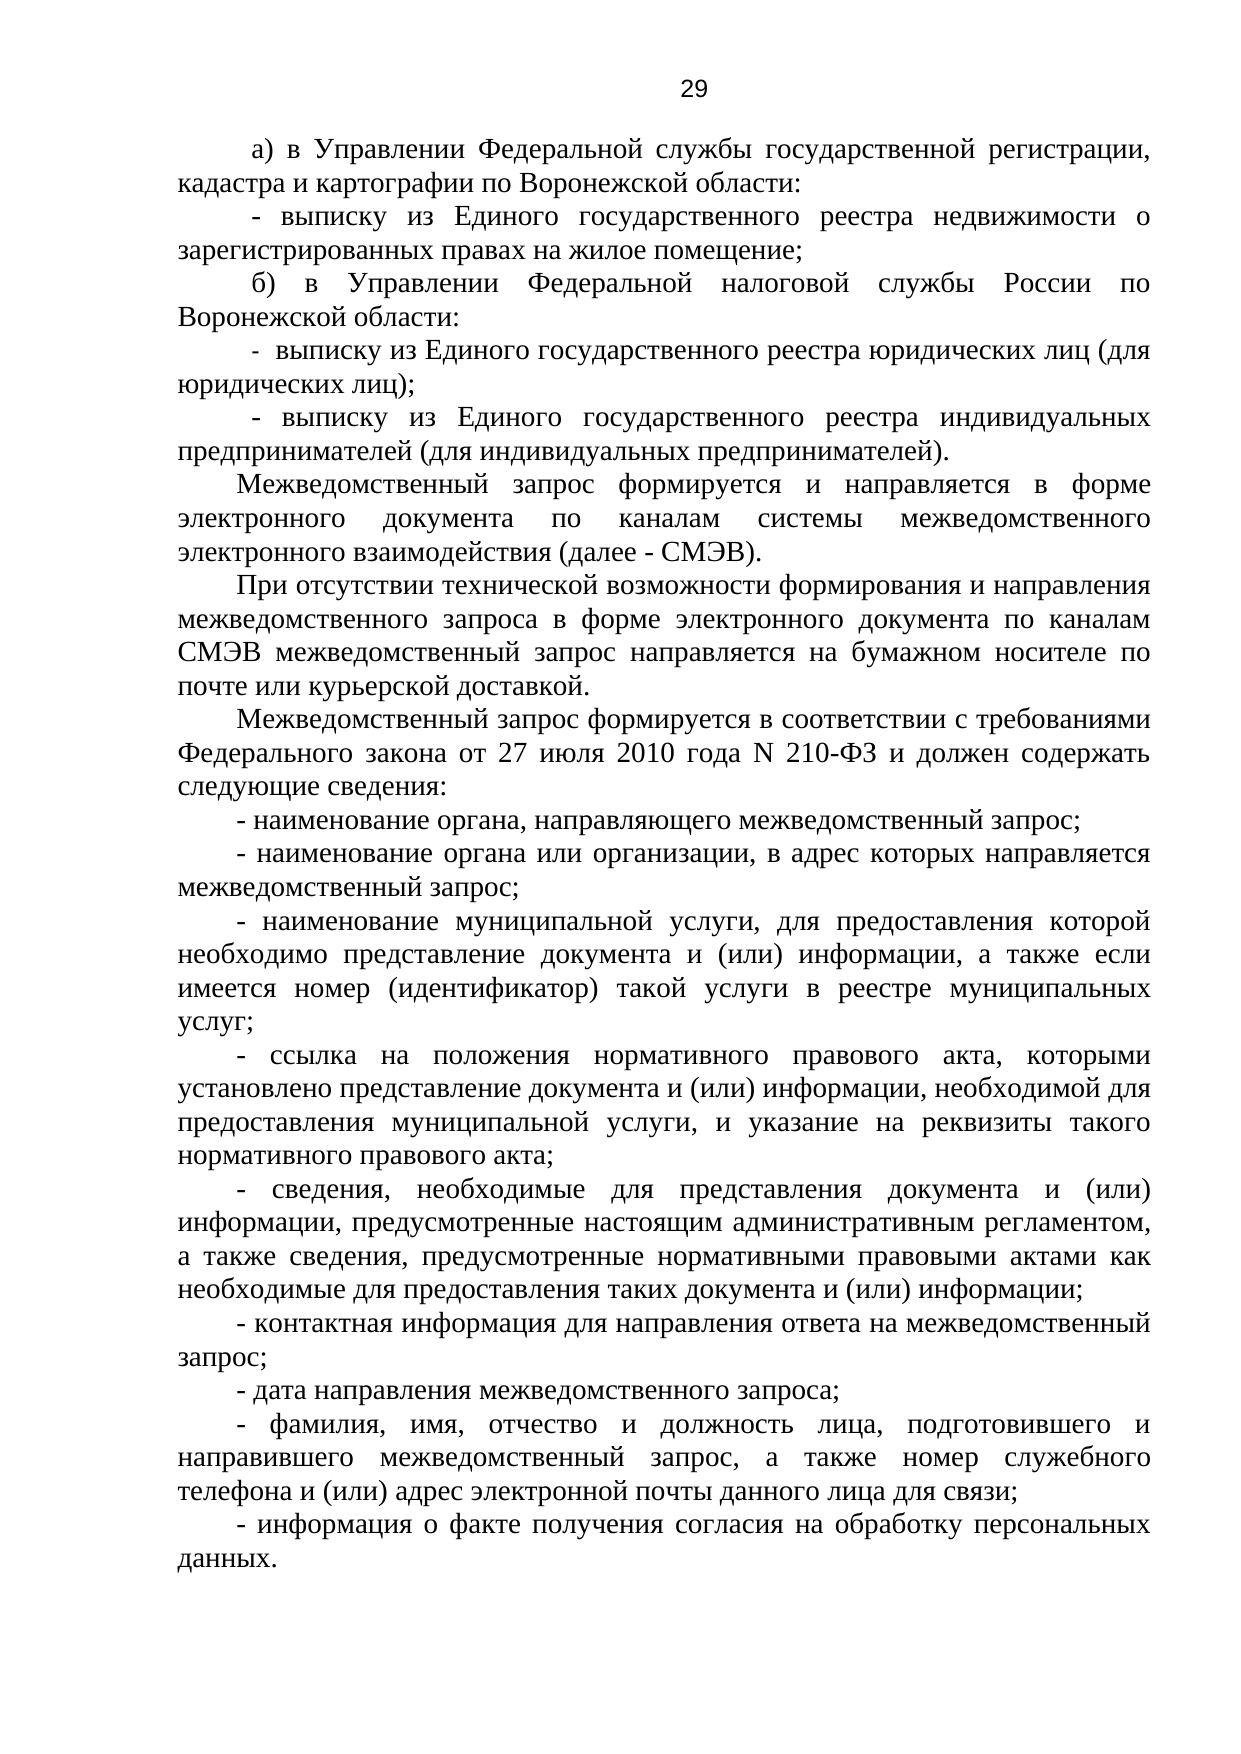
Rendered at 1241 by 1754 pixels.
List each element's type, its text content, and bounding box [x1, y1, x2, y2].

text - выписку из Единого государственного реестра юридических лиц (для юридических лиц); [177, 332, 1152, 399]
text - выписку из Единого государственного реестра недвижимости о зарегистрированных правах на жилое помещение; [177, 198, 1152, 265]
text - выписку из Единого государственного реестра индивидуальных предпринимателей (для индивидуальных предпринимателей). [177, 399, 1152, 467]
text б) в Управлении Федеральной налоговой службы России по Воронежской области: [177, 265, 1152, 332]
text - ссылка на положения нормативного правового акта, которыми установлено представление документа и (или) информации, необходимой для предоставления муниципальной услуги, и указание на реквизиты такого нормативного правового акта; [177, 1037, 1152, 1171]
text Межведомственный запрос формируется в соответствии с требованиями Федерального закона от 27 июля 2010 года N 210-ФЗ и должен содержать следующие сведения: [177, 701, 1152, 802]
text - сведения, необходимые для представления документа и (или) информации, предусмотренные настоящим административным регламентом, а также сведения, предусмотренные нормативными правовыми актами как необходимые для предоставления таких документа и (или) информации; [177, 1171, 1152, 1305]
text - контактная информация для направления ответа на межведомственный запрос; [177, 1305, 1152, 1372]
text При отсутствии технической возможности формирования и направления межведомственного запроса в форме электронного документа по каналам СМЭВ межведомственный запрос направляется на бумажном носителе по почте или курьерской доставкой. [177, 567, 1152, 701]
text - наименование органа, направляющего межведомственный запрос; [177, 802, 1152, 836]
text - фамилия, имя, отчество и должность лица, подготовившего и направившего межведомственный запрос, а также номер служебного телефона и (или) адрес электронной почты данного лица для связи; [177, 1406, 1152, 1506]
text а) в Управлении Федеральной службы государственной регистрации, кадастра и картографии по Воронежской области: [177, 131, 1152, 198]
text - наименование органа или организации, в адрес которых направляется межведомственный запрос; [177, 836, 1152, 903]
text - дата направления межведомственного запроса; [177, 1372, 1152, 1406]
text - наименование муниципальной услуги, для предоставления которой необходимо представление документа и (или) информации, а также если имеется номер (идентификатор) такой услуги в реестре муниципальных услуг; [177, 903, 1152, 1037]
text - информация о факте получения согласия на обработку персональных данных. [177, 1506, 1152, 1573]
text Межведомственный запрос формируется и направляется в форме электронного документа по каналам системы межведомственного электронного взаимодействия (далее - СМЭВ). [177, 467, 1152, 567]
